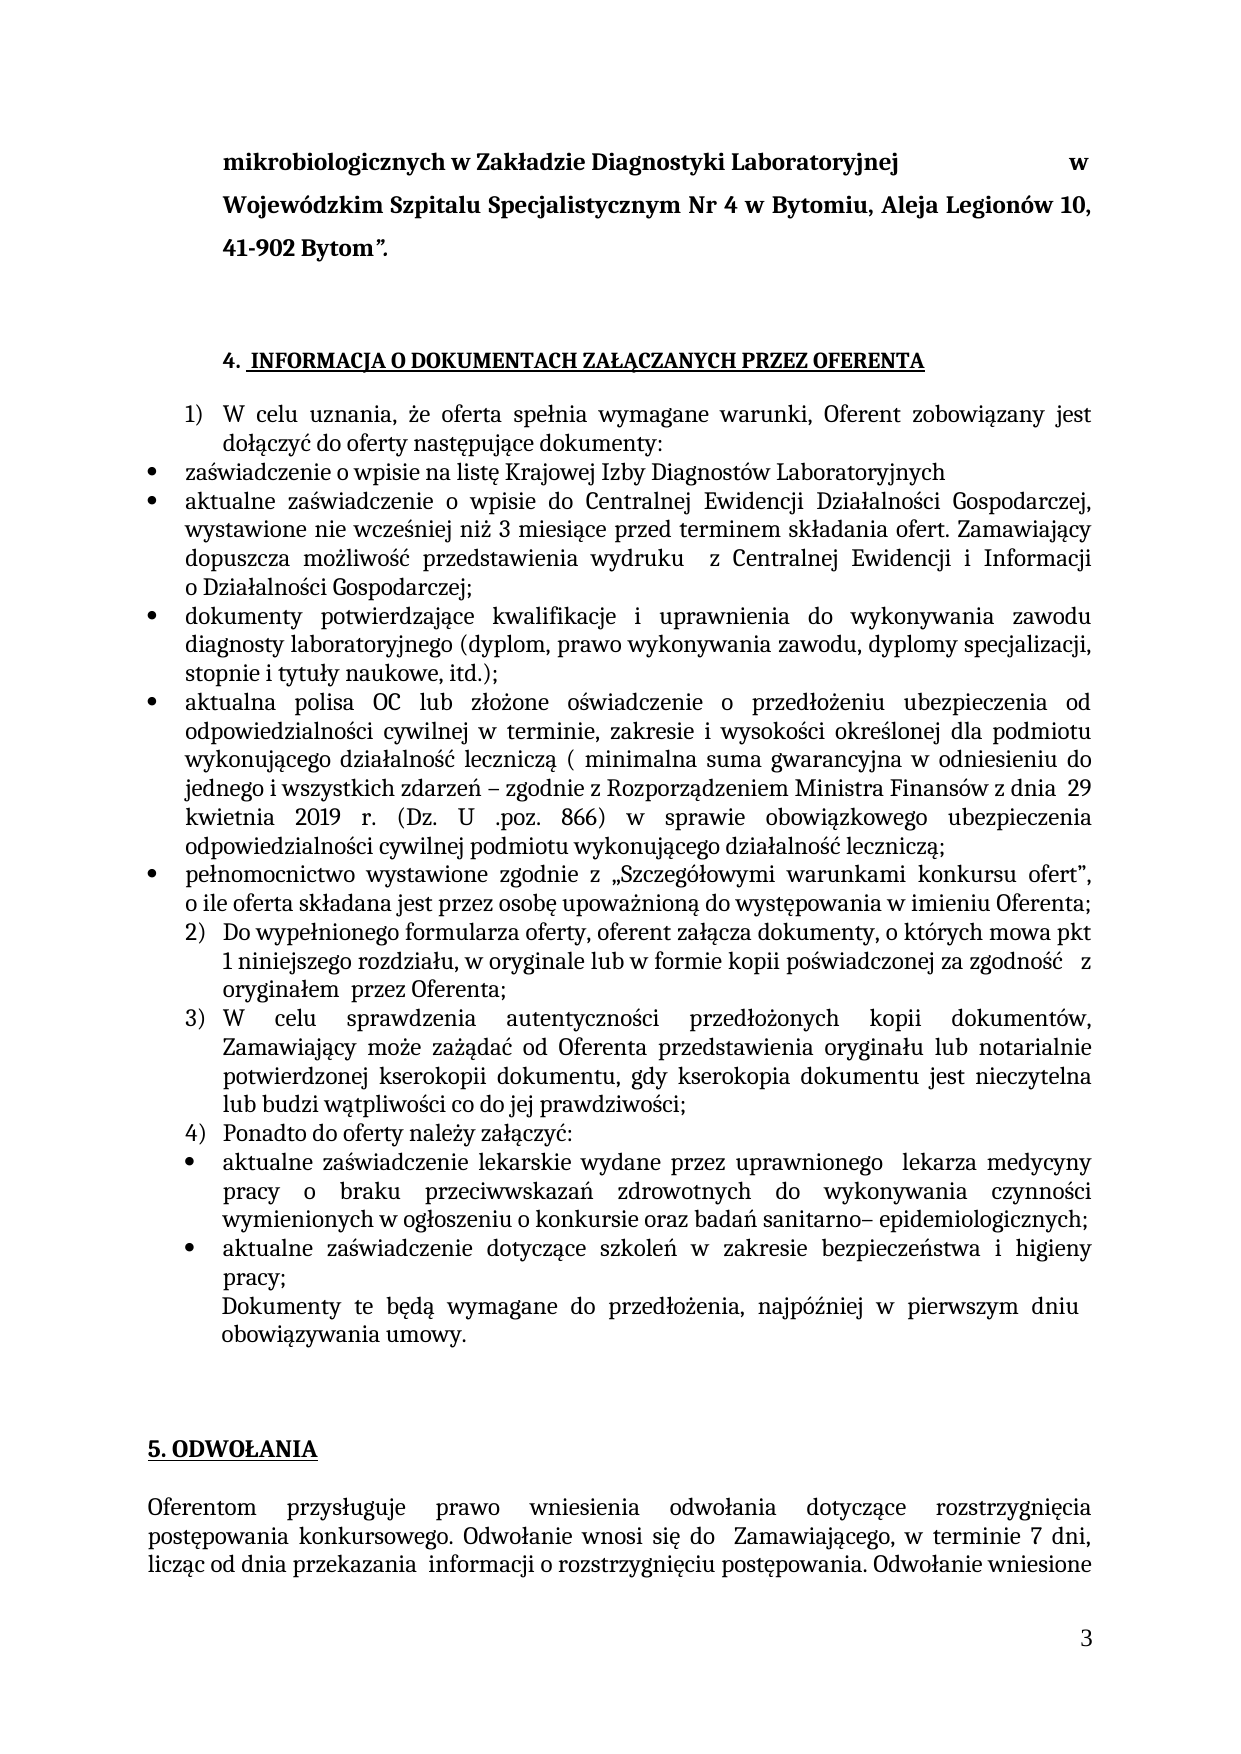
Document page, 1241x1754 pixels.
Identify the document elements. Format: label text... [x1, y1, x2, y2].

list aktualne zaświadczenie lekarskie wydane przez uprawnionego lekarza medycyny pracy o braku przeciwwskazań zdrowotnych do wykonywania czynności wymienionych w ogłoszeniu o konkursie oraz badań sanitarno– epidemiologicznych; [185, 1148, 1093, 1234]
list aktualne zaświadczenie o wpisie do Centralnej Ewidencji Działalności Gospodarczej, wystawione nie wcześniej niż 3 miesiące przed terminem składania ofert. Zamawiający dopuszcza możliwość przedstawienia wydruku z Centralnej Ewidencji i Informacji o Działalności Gospodarczej; [148, 487, 1093, 602]
list aktualna polisa OC lub złożone oświadczenie o przedłożeniu ubezpieczenia od odpowiedzialności cywilnej w terminie, zakresie i wysokości określonej dla podmiotu wykonującego działalność leczniczą ( minimalna suma gwarancyjna w odniesieniu do jednego i wszystkich zdarzeń – zgodnie z Rozporządzeniem Ministra Finansów z dnia 29 kwietnia 2019 r. (Dz. U .poz. 866) w sprawie obowiązkowego ubezpieczenia odpowiedzialności cywilnej podmiotu wykonującego działalność leczniczą; [148, 688, 1093, 860]
list W celu sprawdzenia autentyczności przedłożonych kopii dokumentów, Zamawiający może zażądać od Oferenta przedstawienia oryginału lub notarialnie potwierdzonej kserokopii dokumentu, gdy kserokopia dokumentu jest nieczytelna lub budzi wątpliwości co do jej prawdziwości; [185, 1004, 1093, 1119]
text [223, 148, 1093, 263]
text Dokumenty te będą wymagane do przedłożenia, najpóźniej w pierwszym dniu obowiązywania umowy. [148, 1292, 1093, 1349]
list Do wypełnionego formularza oferty, oferent załącza dokumenty, o których mowa pkt 1 niniejszego rozdziału, w oryginale lub w formie kopii poświadczonej za zgodność z oryginałem przez Oferenta; [185, 918, 1093, 1004]
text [148, 1493, 1093, 1579]
list aktualne zaświadczenie dotyczące szkoleń w zakresie bezpieczeństwa i higieny pracy; [185, 1234, 1093, 1292]
text 5. ODWOŁANIA [148, 1435, 1093, 1464]
list W celu uznania, że oferta spełnia wymagane warunki, Oferent zobowiązany jest dołączyć do oferty następujące dokumenty: [185, 400, 1093, 458]
list Ponadto do oferty należy załączyć: [185, 1119, 1093, 1148]
list pełnomocnictwo wystawione zgodnie z „Szczegółowymi warunkami konkursu ofert”, o ile oferta składana jest przez osobę upoważnioną do występowania w imieniu Oferenta; [148, 860, 1093, 918]
text 4. INFORMACJA O DOKUMENTACH ZAŁĄCZANYCH PRZEZ OFERENTA [223, 348, 1093, 374]
list zaświadczenie o wpisie na listę Krajowej Izby Diagnostów Laboratoryjnych [148, 458, 1093, 487]
list dokumenty potwierdzające kwalifikacje i uprawnienia do wykonywania zawodu diagnosty laboratoryjnego (dyplom, prawo wykonywania zawodu, dyplomy specjalizacji, stopnie i tytuły naukowe, itd.); [148, 602, 1093, 688]
